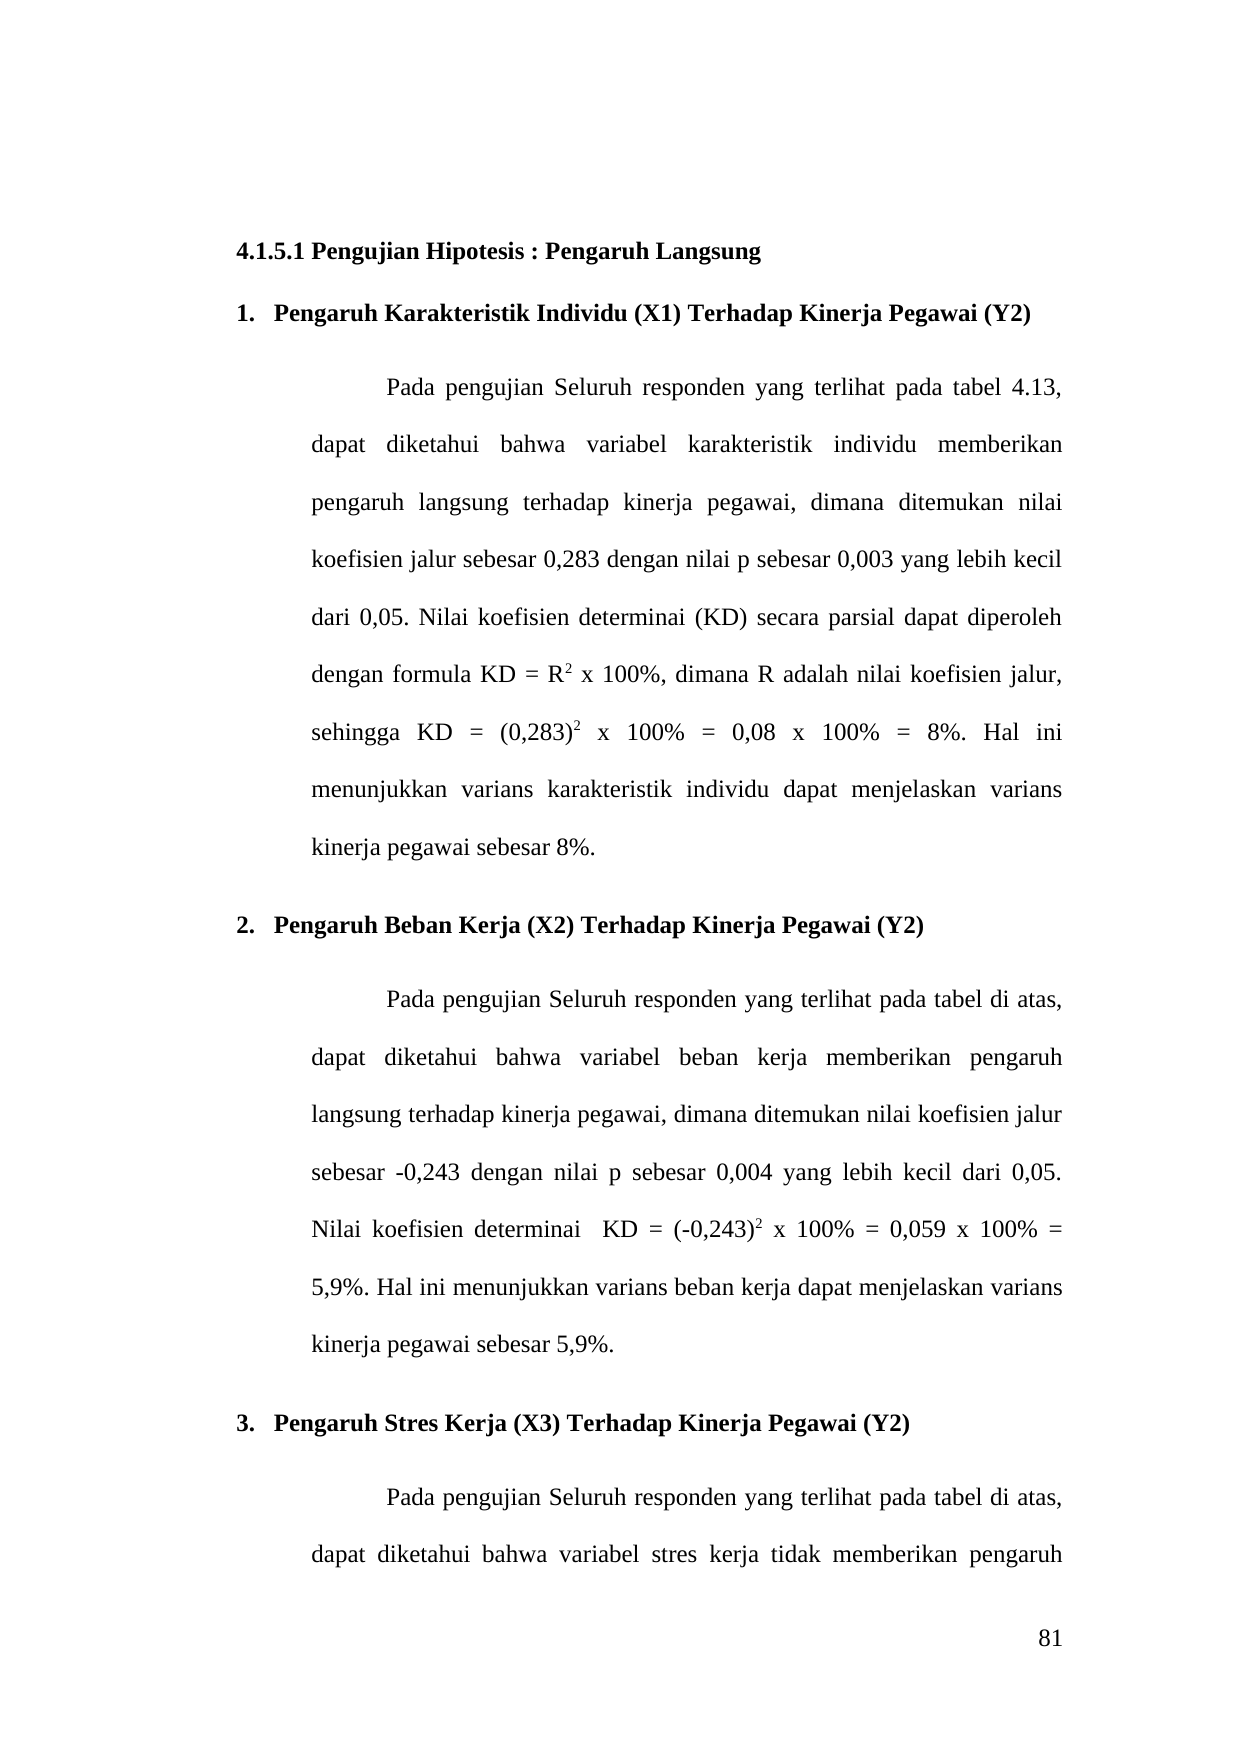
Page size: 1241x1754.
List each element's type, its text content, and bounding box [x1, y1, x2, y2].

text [311, 1482, 1063, 1568]
text Pengaruh Karakteristik Individu (X1) Terhadap Kinerja Pegawai (Y2) [236, 298, 1063, 327]
text Pengujian Hipotesis : Pengaruh Langsung [236, 236, 1063, 265]
text Pengaruh Stres Kerja (X3) Terhadap Kinerja Pegawai (Y2) [236, 1408, 1063, 1437]
text Pada pengujian Seluruh responden yang terlihat pada tabel di atas, dapat diketahui bahwa variabel beban kerja memberikan pengaruh langsung terhadap kinerja pegawai, dimana ditemukan nilai koefisien jalur sebesar -0,243 dengan nilai p sebesar 0,004 yang lebih kecil dari 0,05. Nilai koefisien determinai KD = (-0,243)2 x 100% = 0,059 x 100% = 5,9%. Hal ini menunjukkan varians beban kerja dapat menjelaskan varians kinerja pegawai sebesar 5,9%. [311, 984, 1063, 1358]
text Pada pengujian Seluruh responden yang terlihat pada tabel 4.13, dapat diketahui bahwa variabel karakteristik individu memberikan pengaruh langsung terhadap kinerja pegawai, dimana ditemukan nilai koefisien jalur sebesar 0,283 dengan nilai p sebesar 0,003 yang lebih kecil dari 0,05. Nilai koefisien determinai (KD) secara parsial dapat diperoleh dengan formula KD = R2 x 100%, dimana R adalah nilai koefisien jalur, sehingga KD = (0,283)2 x 100% = 0,08 x 100% = 8%. Hal ini menunjukkan varians karakteristik individu dapat menjelaskan varians kinerja pegawai sebesar 8%. [311, 372, 1063, 861]
text Pengaruh Beban Kerja (X2) Terhadap Kinerja Pegawai (Y2) [236, 910, 1063, 939]
